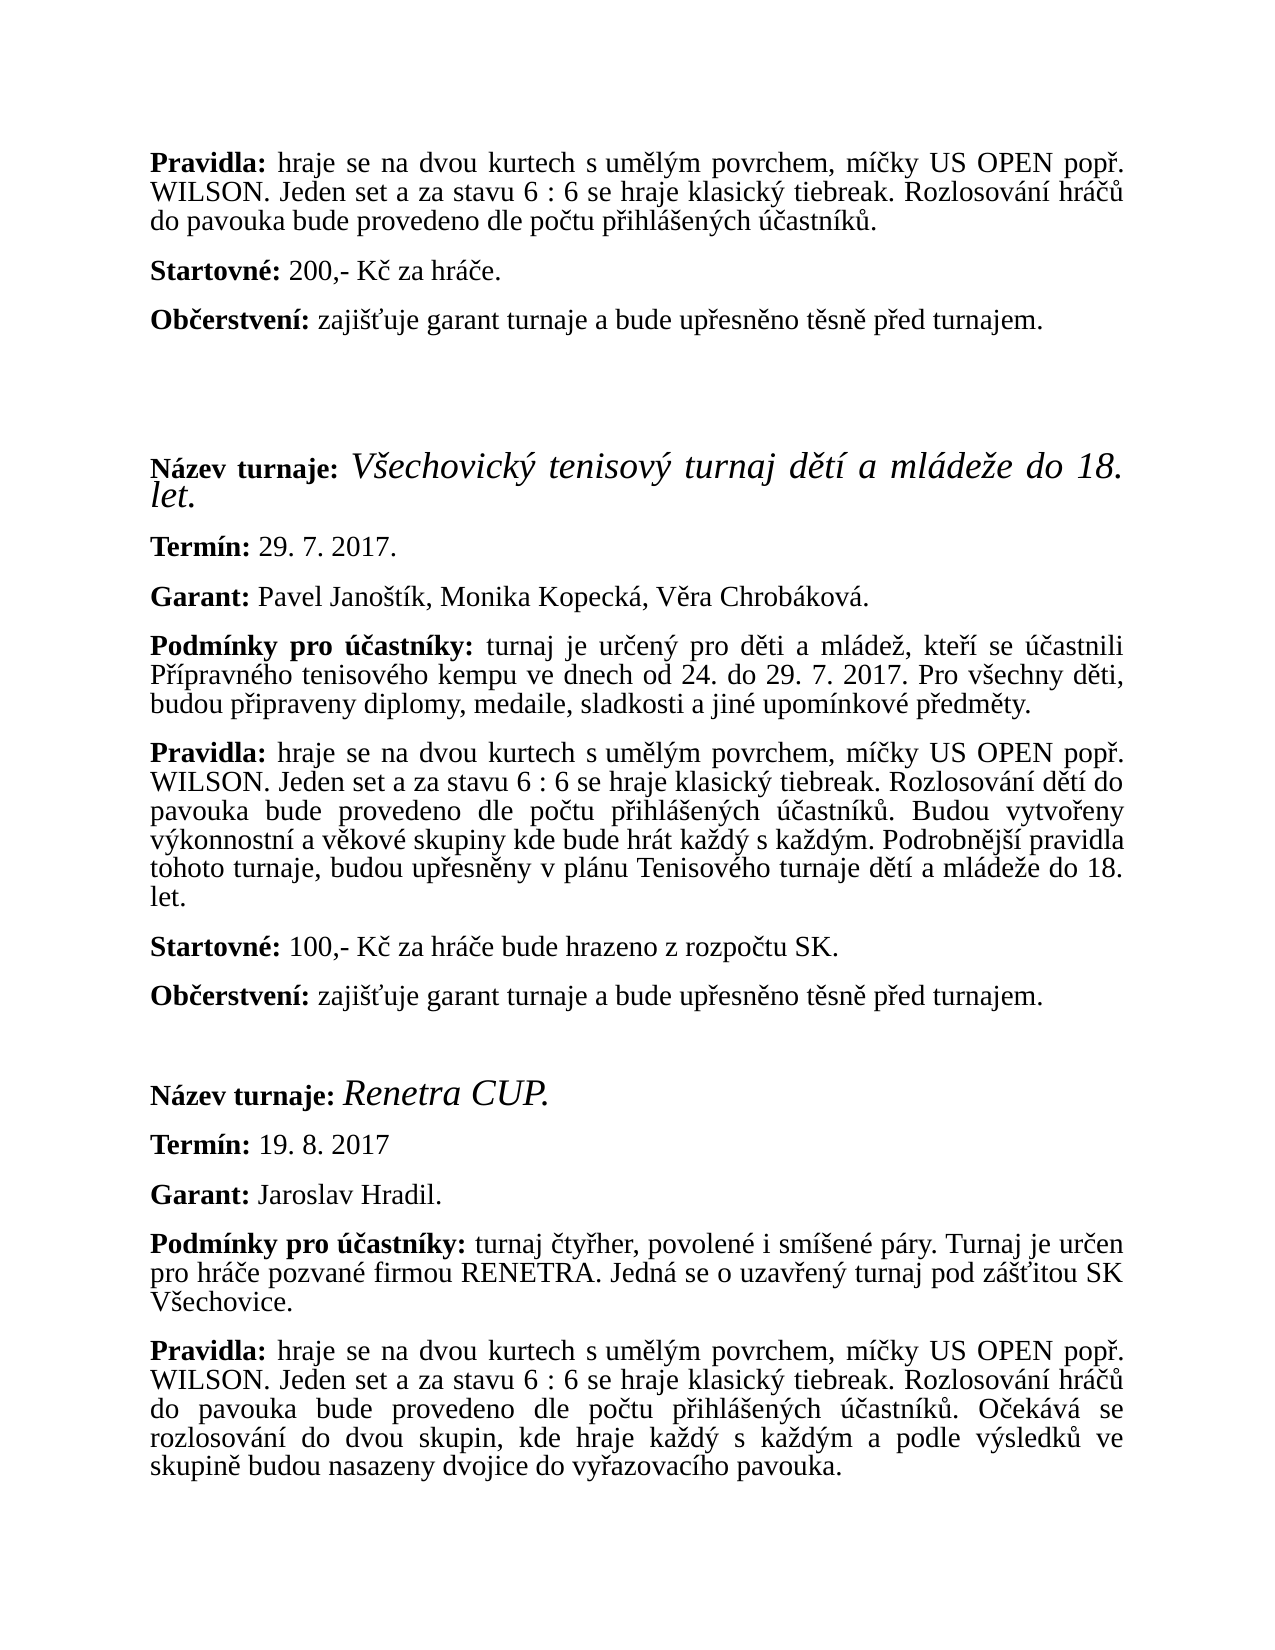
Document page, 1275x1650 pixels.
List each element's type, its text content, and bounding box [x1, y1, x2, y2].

text Pravidla: hraje se na dvou kurtech s umělým povrchem, míčky US OPEN popř. WILSON. Jeden set a za stavu 6 : 6 se hraje klasický tiebreak. Rozlosování hráčů do pavouka bude provedeno dle počtu přihlášených účastníků. Očekává se rozlosování do dvou skupin, kde hraje každý s každým a podle výsledků ve skupině budou nasazeny dvojice do vyřazovacího pavouka. [150, 1338, 1125, 1482]
text Startovné: 200,- Kč za hráče. [150, 257, 1125, 286]
text Garant: Pavel Janoštík, Monika Kopecká, Věra Chrobáková. [150, 583, 1125, 612]
text Termín: 29. 7. 2017. [150, 534, 1125, 562]
text Podmínky pro účastníky: turnaj čtyřher, povolené i smíšené páry. Turnaj je určen pro hráče pozvané firmou RENETRA. Jedná se o uzavřený turnaj pod zášťitou SK Všechovice. [150, 1231, 1125, 1317]
text Pravidla: hraje se na dvou kurtech s umělým povrchem, míčky US OPEN popř. WILSON. Jeden set a za stavu 6 : 6 se hraje klasický tiebreak. Rozlosování dětí do pavouka bude provedeno dle počtu přihlášených účastníků. Budou vytvořeny výkonnostní a věkové skupiny kde bude hrát každý s každým. Podrobnější pravidla tohoto turnaje, budou upřesněny v plánu Tenisového turnaje dětí a mládeže do 18. let. [150, 740, 1125, 912]
text Pravidla: hraje se na dvou kurtech s umělým povrchem, míčky US OPEN popř. WILSON. Jeden set a za stavu 6 : 6 se hraje klasický tiebreak. Rozlosování hráčů do pavouka bude provedeno dle počtu přihlášených účastníků. [150, 150, 1125, 236]
text Občerstvení: zajišťuje garant turnaje a bude upřesněno těsně před turnajem. [150, 983, 1125, 1012]
text Název turnaje: Všechovický tenisový turnaj dětí a mládeže do 18. let. [150, 455, 1125, 513]
text Název turnaje: Renetra CUP. [150, 1082, 1125, 1111]
text Termín: 19. 8. 2017 [150, 1132, 1125, 1160]
text Občerstvení: zajišťuje garant turnaje a bude upřesněno těsně před turnajem. [150, 307, 1125, 335]
text Podmínky pro účastníky: turnaj je určený pro děti a mládež, kteří se účastnili Přípravného tenisového kempu ve dnech od 24. do 29. 7. 2017. Pro všechny děti, budou připraveny diplomy, medaile, sladkosti a jiné upomínkové předměty. [150, 633, 1125, 719]
text Startovné: 100,- Kč za hráče bude hrazeno z rozpočtu SK. [150, 933, 1125, 962]
text Garant: Jaroslav Hradil. [150, 1181, 1125, 1210]
